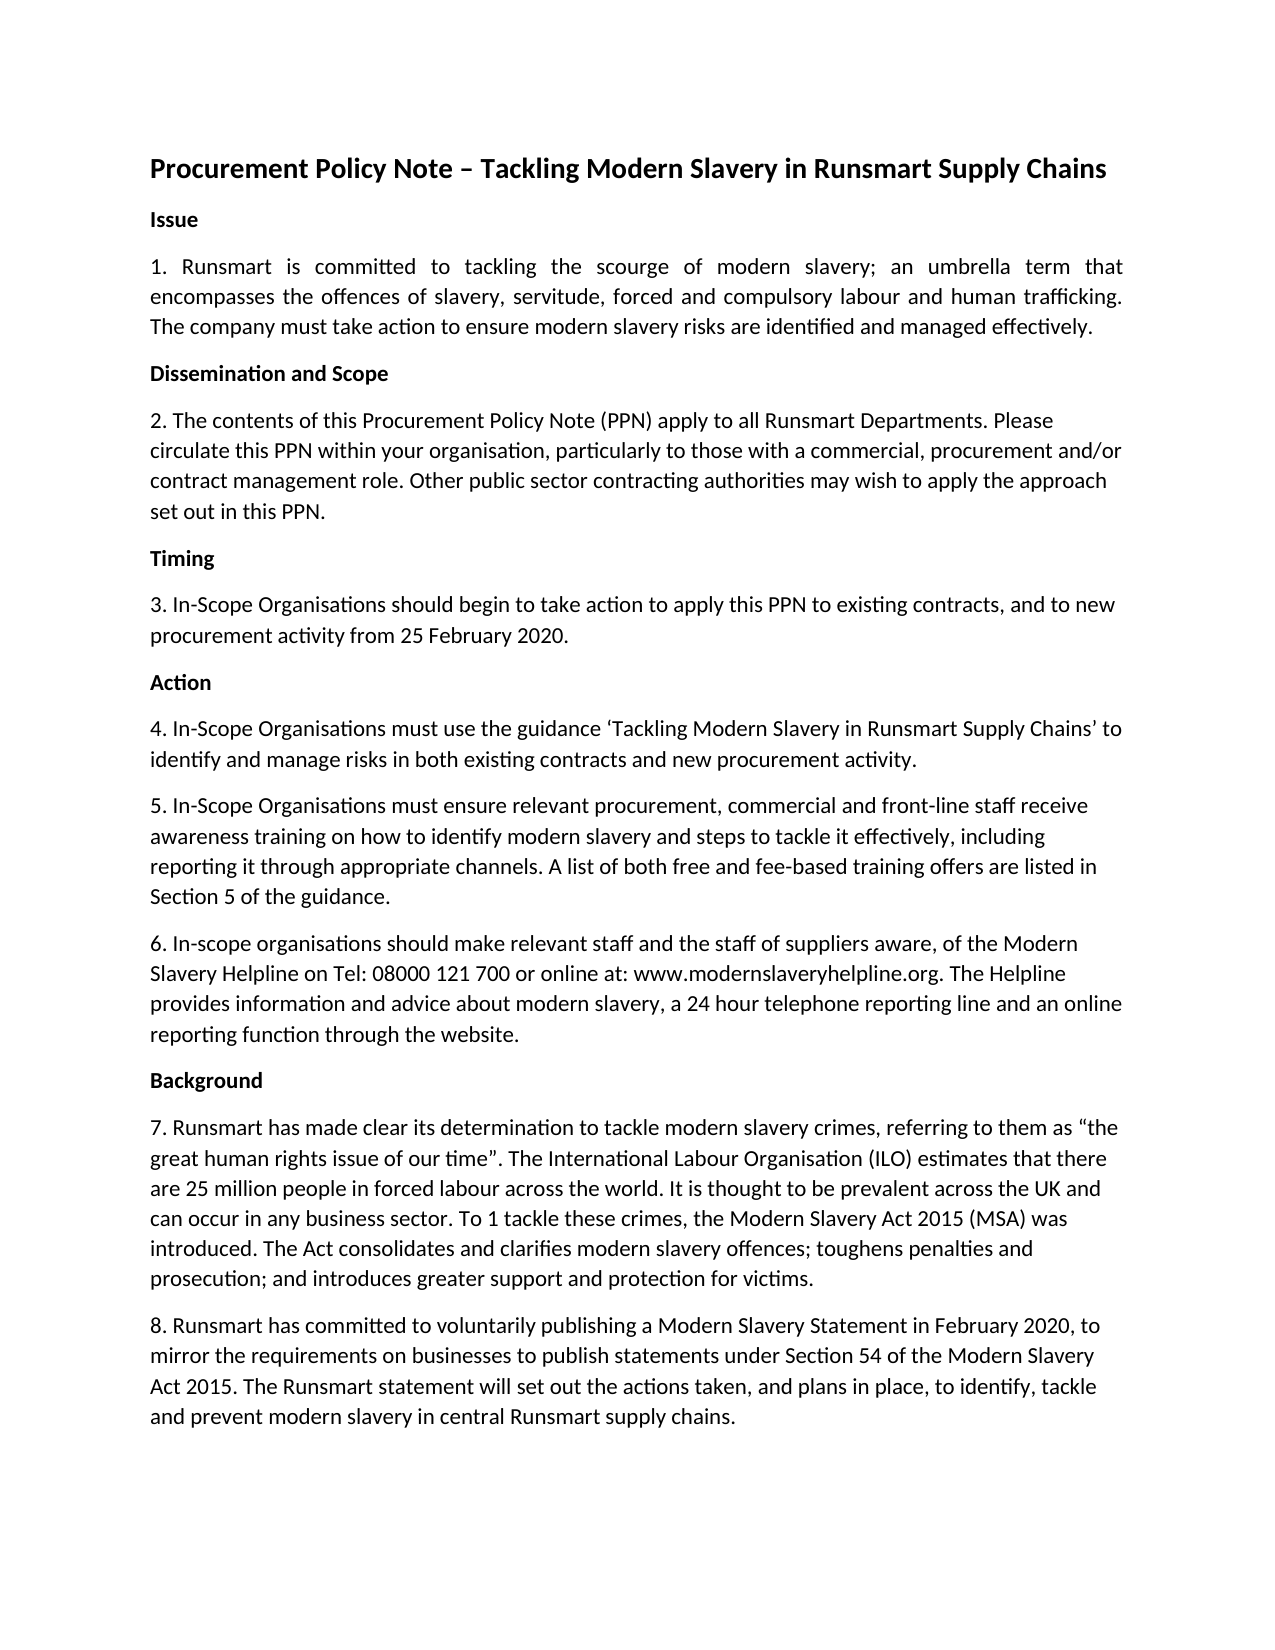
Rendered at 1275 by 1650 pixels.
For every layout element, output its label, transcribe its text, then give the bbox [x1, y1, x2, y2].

text 5. In-Scope Organisations must ensure relevant procurement, commercial and front-line staff receive awareness training on how to identify modern slavery and steps to tackle it effectively, including reporting it through appropriate channels. A list of both free and fee-based training offers are listed in Section 5 of the guidance. [150, 792, 1125, 910]
text 7. Runsmart has made clear its determination to tackle modern slavery crimes, referring to them as “the great human rights issue of our time”. The International Labour Organisation (ILO) estimates that there are 25 million people in forced labour across the world. It is thought to be prevalent across the UK and can occur in any business sector. To 1 tackle these crimes, the Modern Slavery Act 2015 (MSA) was introduced. The Act consolidates and clarifies modern slavery offences; toughens penalties and prosecution; and introduces greater support and protection for victims. [150, 1113, 1125, 1292]
text Background [150, 1067, 1125, 1094]
text Timing [150, 544, 1125, 572]
text Dissemination and Scope [150, 359, 1125, 387]
text 8. Runsmart has committed to voluntarily publishing a Modern Slavery Statement in February 2020, to mirror the requirements on businesses to publish statements under Section 54 of the Modern Slavery Act 2015. The Runsmart statement will set out the actions taken, and plans in place, to identify, tackle and prevent modern slavery in central Runsmart supply chains. [150, 1311, 1125, 1430]
text 6. In-scope organisations should make relevant staff and the staff of suppliers aware, of the Modern Slavery Helpline on Tel: 08000 121 700 or online at: www.modernslaveryhelpline.org. The Helpline provides information and advice about modern slavery, a 24 hour telephone reporting line and an online reporting function through the website. [150, 929, 1125, 1048]
text Issue [150, 205, 1125, 233]
text 3. In-Scope Organisations should begin to take action to apply this PPN to existing contracts, and to new procurement activity from 25 February 2020. [150, 591, 1125, 649]
text 2. The contents of this Procurement Policy Note (PPN) apply to all Runsmart Departments. Please circulate this PPN within your organisation, particularly to those with a commercial, procurement and/or contract management role. Other public sector contracting authorities may wish to apply the approach set out in this PPN. [150, 406, 1125, 525]
text Procurement Policy Note – Tackling Modern Slavery in Runsmart Supply Chains [150, 150, 1125, 186]
text 1. Runsmart is committed to tackling the scourge of modern slavery; an umbrella term that encompasses the offences of slavery, servitude, forced and compulsory labour and human trafficking. The company must take action to ensure modern slavery risks are identified and managed effectively. [150, 252, 1125, 340]
text Action [150, 668, 1125, 696]
text 4. In-Scope Organisations must use the guidance ‘Tackling Modern Slavery in Runsmart Supply Chains’ to identify and manage risks in both existing contracts and new procurement activity. [150, 714, 1125, 773]
